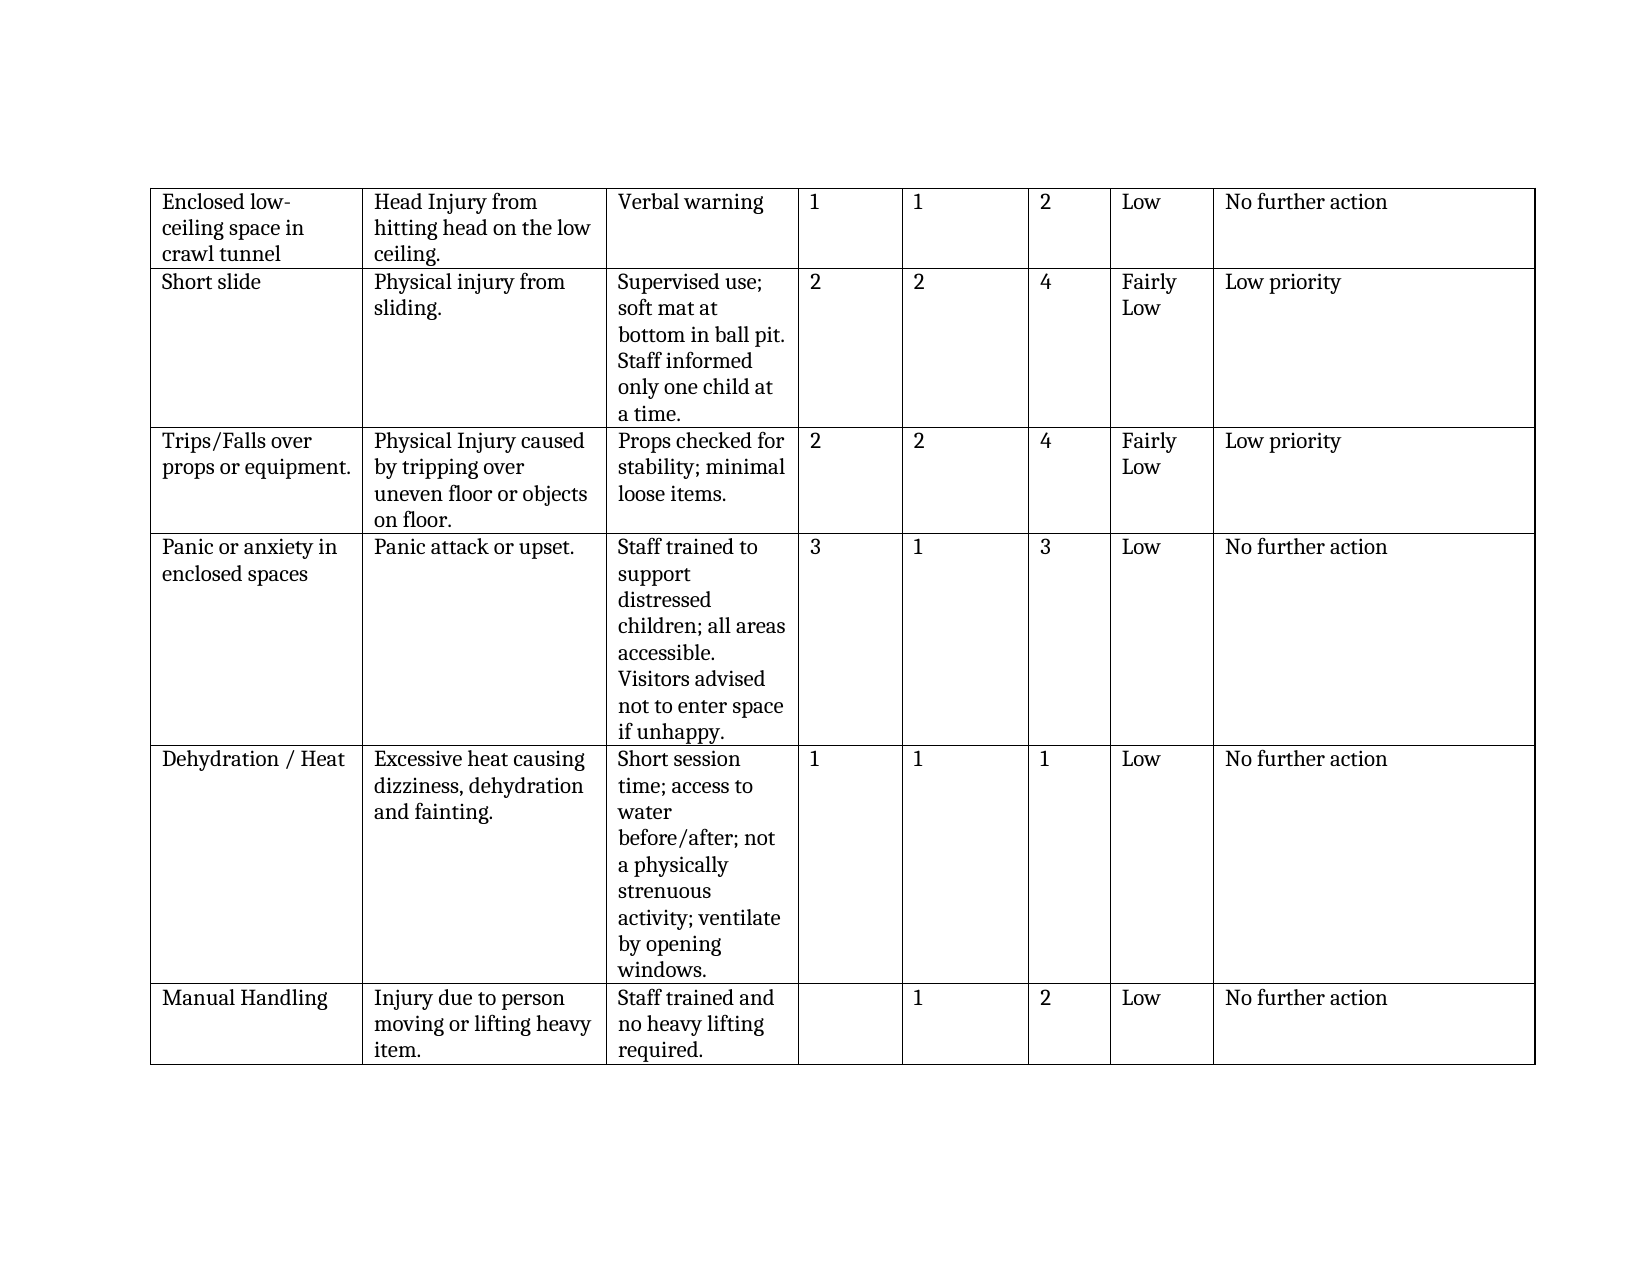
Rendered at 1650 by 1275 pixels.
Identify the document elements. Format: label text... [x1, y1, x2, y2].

table_cell Physical injury from sliding. [363, 269, 606, 427]
table_cell Excessive heat causing dizziness, dehydration and fainting. [363, 746, 606, 983]
table_cell Trips/Falls over props or equipment. [151, 428, 362, 533]
table_cell 1 [903, 189, 1028, 268]
table_cell [799, 984, 902, 1063]
table_cell Supervised use; soft mat at bottom in ball pit. Staff informed only one child at a time. [607, 269, 798, 427]
table_cell Verbal warning [607, 189, 798, 268]
table_cell Enclosed low-ceiling space in crawl tunnel [151, 189, 362, 268]
table_cell Staff trained to support distressed children; all areas accessible. Visitors advised not to enter space if unhappy. [607, 534, 798, 745]
table_cell 1 [1029, 746, 1110, 983]
table_cell Low [1111, 984, 1213, 1063]
table_cell No further action [1214, 746, 1534, 983]
table_cell Low [1111, 189, 1213, 268]
table_cell Fairly Low [1111, 269, 1213, 427]
table_cell 1 [903, 534, 1028, 745]
table_cell Low priority [1214, 428, 1534, 533]
table_cell Short session time; access to water before/after; not a physically strenuous activity; ventilate by opening windows. [607, 746, 798, 983]
table_cell Short slide [151, 269, 362, 427]
table_cell 2 [903, 269, 1028, 427]
table_cell Physical Injury caused by tripping over uneven floor or objects on floor. [363, 428, 606, 533]
table_cell 2 [903, 428, 1028, 533]
table_cell Panic attack or upset. [363, 534, 606, 745]
table_cell No further action [1214, 984, 1534, 1063]
table_cell 4 [1029, 269, 1110, 427]
table_cell Injury due to person moving or lifting heavy item. [363, 984, 606, 1063]
table_cell 1 [799, 189, 902, 268]
table_cell Fairly Low [1111, 428, 1213, 533]
table_cell Dehydration / Heat [151, 746, 362, 983]
table_cell 4 [1029, 428, 1110, 533]
table_cell 1 [799, 746, 902, 983]
table_cell Staff trained and no heavy lifting required. [607, 984, 798, 1063]
table_cell 3 [1029, 534, 1110, 745]
table_cell 2 [799, 269, 902, 427]
table_cell No further action [1214, 189, 1534, 268]
table_cell 3 [799, 534, 902, 745]
table_cell Low [1111, 534, 1213, 745]
table_cell Low priority [1214, 269, 1534, 427]
table_cell 1 [903, 746, 1028, 983]
table_cell Manual Handling [151, 984, 362, 1063]
table_cell Props checked for stability; minimal loose items. [607, 428, 798, 533]
table_cell Low [1111, 746, 1213, 983]
table_cell Panic or anxiety in enclosed spaces [151, 534, 362, 745]
table_cell 2 [1029, 189, 1110, 268]
table_cell No further action [1214, 534, 1534, 745]
table_cell 2 [1029, 984, 1110, 1063]
table_cell Head Injury from hitting head on the low ceiling. [363, 189, 606, 268]
table_cell 2 [799, 428, 902, 533]
table_cell 1 [903, 984, 1028, 1063]
